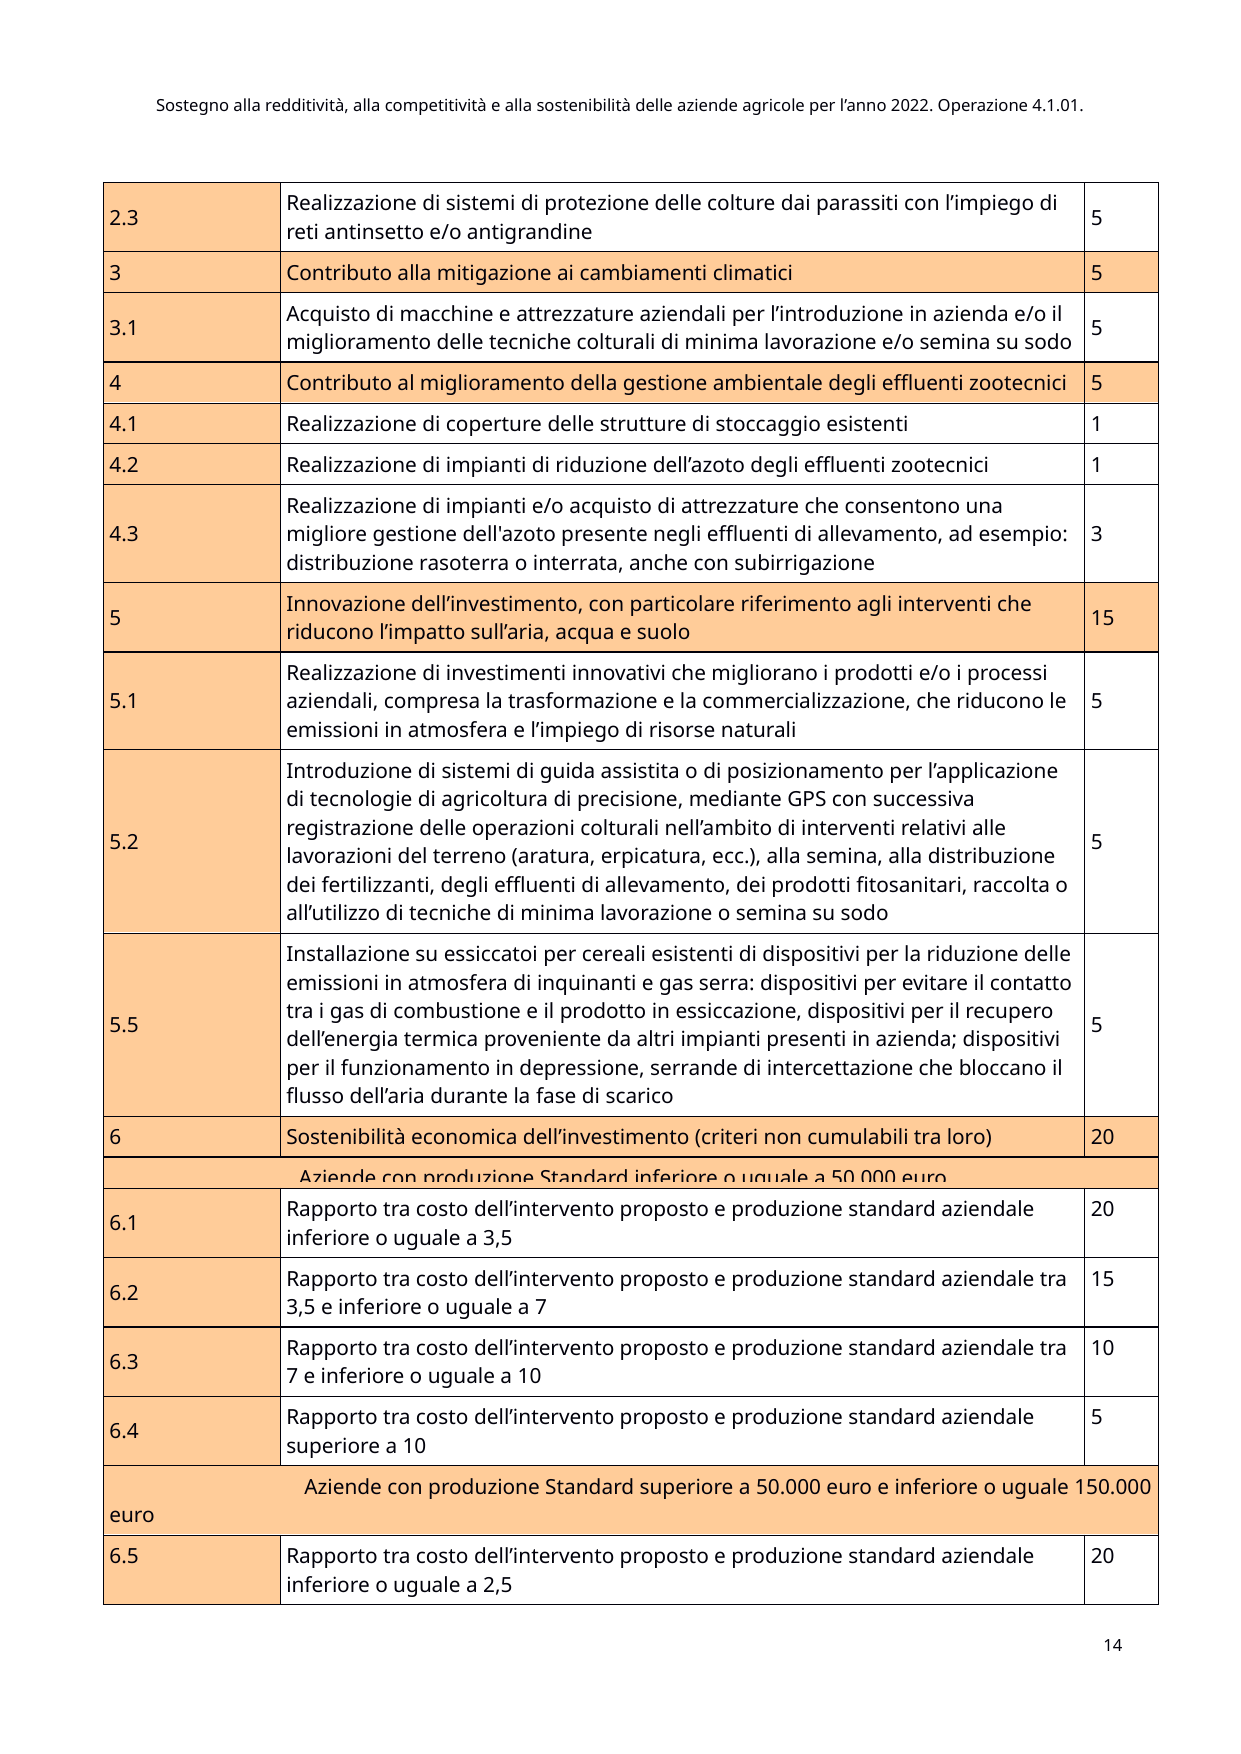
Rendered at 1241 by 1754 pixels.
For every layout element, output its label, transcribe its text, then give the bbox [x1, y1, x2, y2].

table_cell 5.1 [104, 653, 280, 749]
table_cell Realizzazione di coperture delle strutture di stoccaggio esistenti [281, 404, 1084, 443]
table_cell Introduzione di sistemi di guida assistita o di posizionamento per l’applicazione di tecnologie di agricoltura di precisione, mediante GPS con successiva registrazione delle operazioni colturali nell’ambito di interventi relativi alle lavorazioni del terreno (aratura, erpicatura, ecc.), alla semina, alla distribuzione dei fertilizzanti, degli effluenti di allevamento, dei prodotti fitosanitari, raccolta o all’utilizzo di tecniche di minima lavorazione o semina su sodo [281, 750, 1084, 932]
table_cell Rapporto tra costo dell’intervento proposto e produzione standard aziendale inferiore o uguale a 2,5 [281, 1536, 1084, 1604]
table_cell 4.1 [104, 404, 280, 443]
table_cell 3 [104, 252, 280, 292]
table_cell 20 [1085, 1189, 1158, 1257]
table_cell 5 [1085, 934, 1158, 1116]
table_cell 5 [104, 583, 280, 651]
table_cell Realizzazione di sistemi di protezione delle colture dai parassiti con l’impiego di reti antinsetto e/o antigrandine [281, 183, 1084, 251]
table_cell 6.1 [104, 1189, 280, 1257]
table_cell Rapporto tra costo dell’intervento proposto e produzione standard aziendale tra 3,5 e inferiore o uguale a 7 [281, 1258, 1084, 1326]
table_cell 2.3 [104, 183, 280, 251]
table_cell 3.1 [104, 293, 280, 361]
table_cell 5 [1085, 750, 1158, 932]
table_cell 15 [1085, 583, 1158, 651]
table_cell Rapporto tra costo dell’intervento proposto e produzione standard aziendale superiore a 10 [281, 1397, 1084, 1465]
table_cell 5 [1085, 363, 1158, 402]
table_cell 6.2 [104, 1258, 280, 1326]
table_cell 4.3 [104, 485, 280, 582]
table_cell 5.5 [104, 934, 280, 1116]
table_cell 3 [1085, 485, 1158, 582]
table_cell Realizzazione di investimenti innovativi che migliorano i prodotti e/o i processi aziendali, compresa la trasformazione e la commercializzazione, che riducono le emissioni in atmosfera e l’impiego di risorse naturali [281, 653, 1084, 749]
table_cell 20 [1085, 1117, 1158, 1156]
table_cell 6.3 [104, 1328, 280, 1396]
table_cell 5 [1085, 252, 1158, 292]
table_cell Aziende con produzione Standard inferiore o uguale a 50.000 euro [104, 1158, 1158, 1188]
table_cell 1 [1085, 444, 1158, 484]
table_cell Rapporto tra costo dell’intervento proposto e produzione standard aziendale inferiore o uguale a 3,5 [281, 1189, 1084, 1257]
table_cell 5 [1085, 183, 1158, 251]
table_cell 4 [104, 363, 280, 402]
table_cell Contributo alla mitigazione ai cambiamenti climatici [281, 252, 1084, 292]
table_cell Installazione su essiccatoi per cereali esistenti di dispositivi per la riduzione delle emissioni in atmosfera di inquinanti e gas serra: dispositivi per evitare il contatto tra i gas di combustione e il prodotto in essiccazione, dispositivi per il recupero dell’energia termica proveniente da altri impianti presenti in azienda; dispositivi per il funzionamento in depressione, serrande di intercettazione che bloccano il flusso dell’aria durante la fase di scarico [281, 934, 1084, 1116]
table_cell 5.2 [104, 750, 280, 932]
table_cell 6 [104, 1117, 280, 1156]
table_cell 6.4 [104, 1397, 280, 1465]
table_cell 5 [1085, 293, 1158, 361]
table_cell Acquisto di macchine e attrezzature aziendali per l’introduzione in azienda e/o il miglioramento delle tecniche colturali di minima lavorazione e/o semina su sodo [281, 293, 1084, 361]
table_cell 20 [1085, 1536, 1158, 1604]
table_cell Rapporto tra costo dell’intervento proposto e produzione standard aziendale tra 7 e inferiore o uguale a 10 [281, 1328, 1084, 1396]
table_cell Realizzazione di impianti di riduzione dell’azoto degli effluenti zootecnici [281, 444, 1084, 484]
table_cell Realizzazione di impianti e/o acquisto di attrezzature che consentono una migliore gestione dell'azoto presente negli effluenti di allevamento, ad esempio: distribuzione rasoterra o interrata, anche con subirrigazione [281, 485, 1084, 582]
table_cell 5 [1085, 1397, 1158, 1465]
table_cell 10 [1085, 1328, 1158, 1396]
table_cell 4.2 [104, 444, 280, 484]
table_cell Aziende con produzione Standard superiore a 50.000 euro e inferiore o uguale 150.000 euro [104, 1466, 1158, 1534]
table_cell Sostenibilità economica dell’investimento (criteri non cumulabili tra loro) [281, 1117, 1084, 1156]
table_cell 1 [1085, 404, 1158, 443]
table_cell 15 [1085, 1258, 1158, 1326]
table_cell 5 [1085, 653, 1158, 749]
table_cell 6.5 [104, 1536, 280, 1604]
table_cell Innovazione dell’investimento, con particolare riferimento agli interventi che riducono l’impatto sull’aria, acqua e suolo [281, 583, 1084, 651]
table_cell Contributo al miglioramento della gestione ambientale degli effluenti zootecnici [281, 363, 1084, 402]
